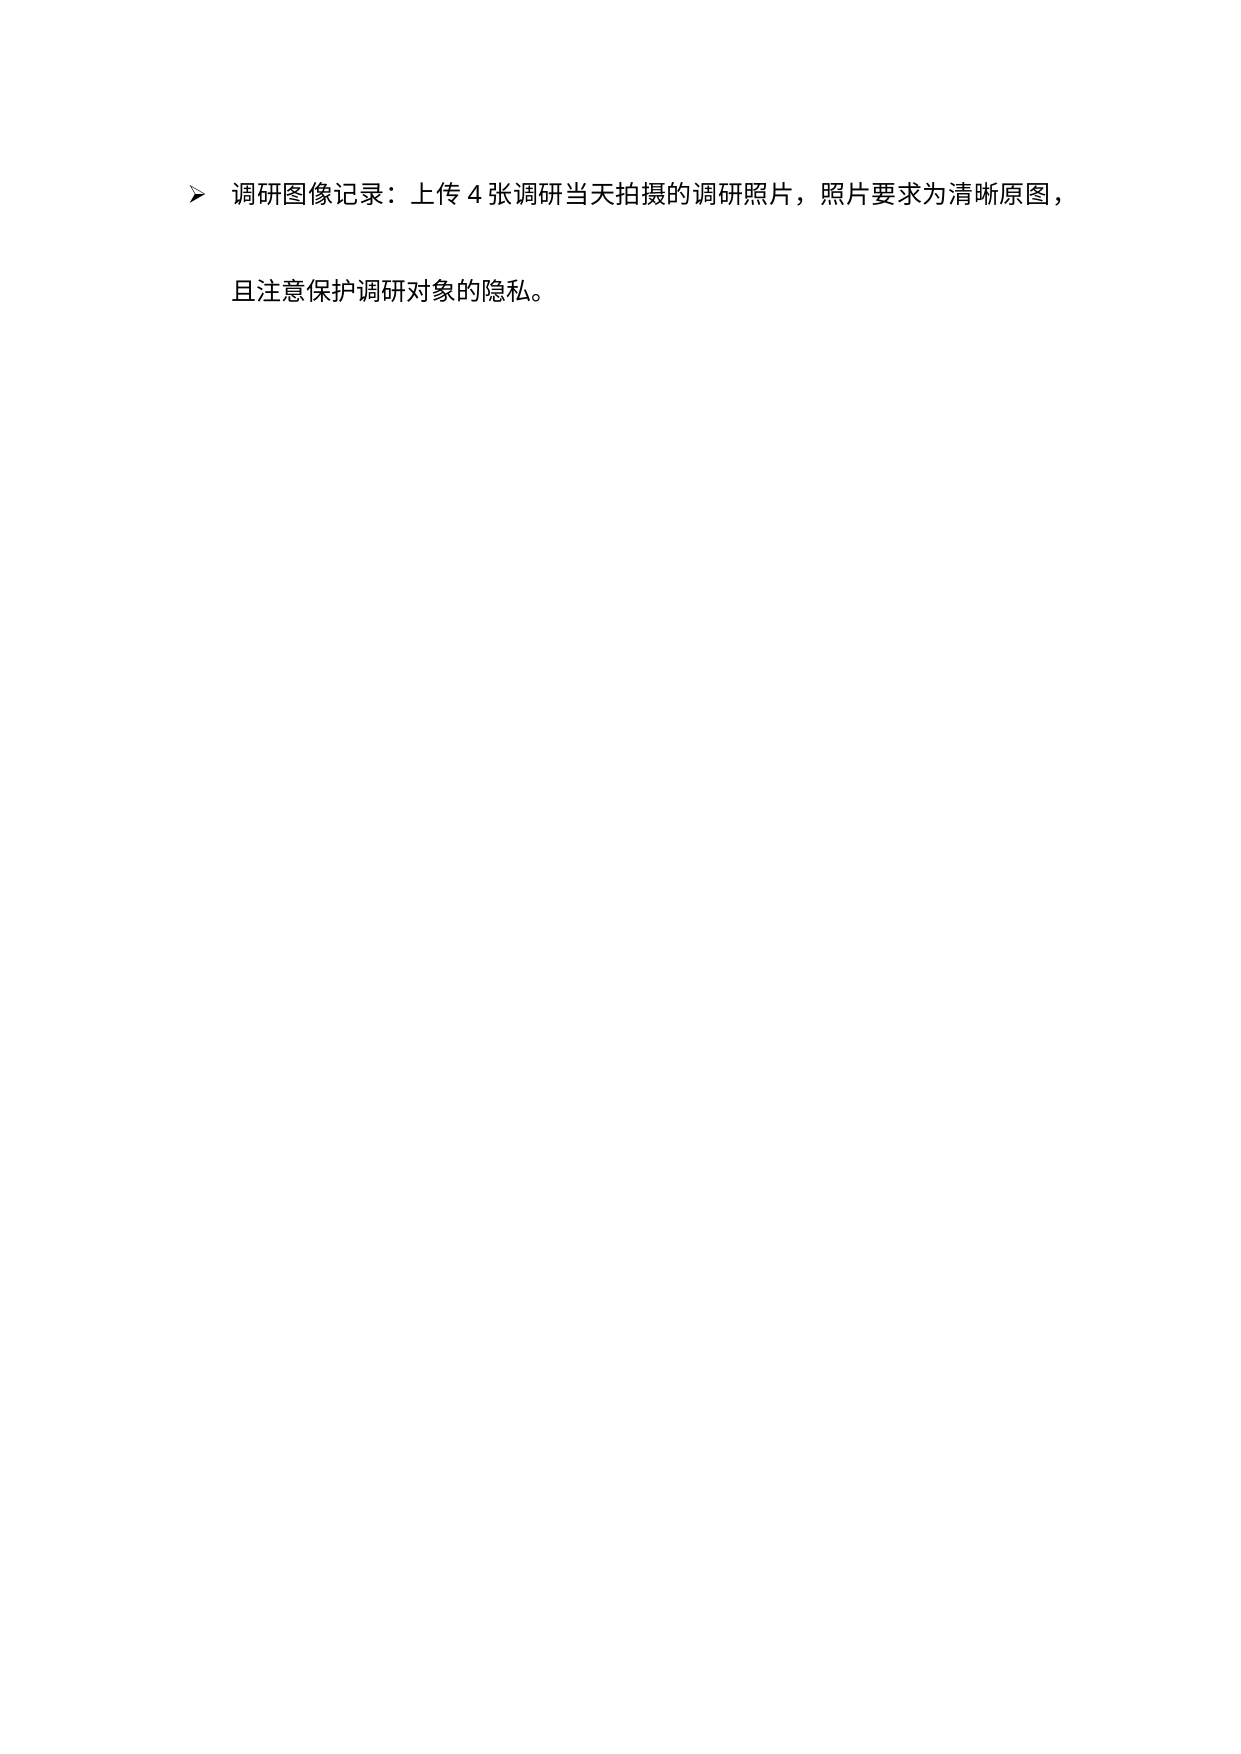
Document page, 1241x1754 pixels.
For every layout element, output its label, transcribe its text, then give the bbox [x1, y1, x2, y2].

list 调研图像记录：上传4张调研当天拍摄的调研照片，照片要求为清晰原图，且注意保护调研对象的隐私。 [187, 160, 1053, 322]
